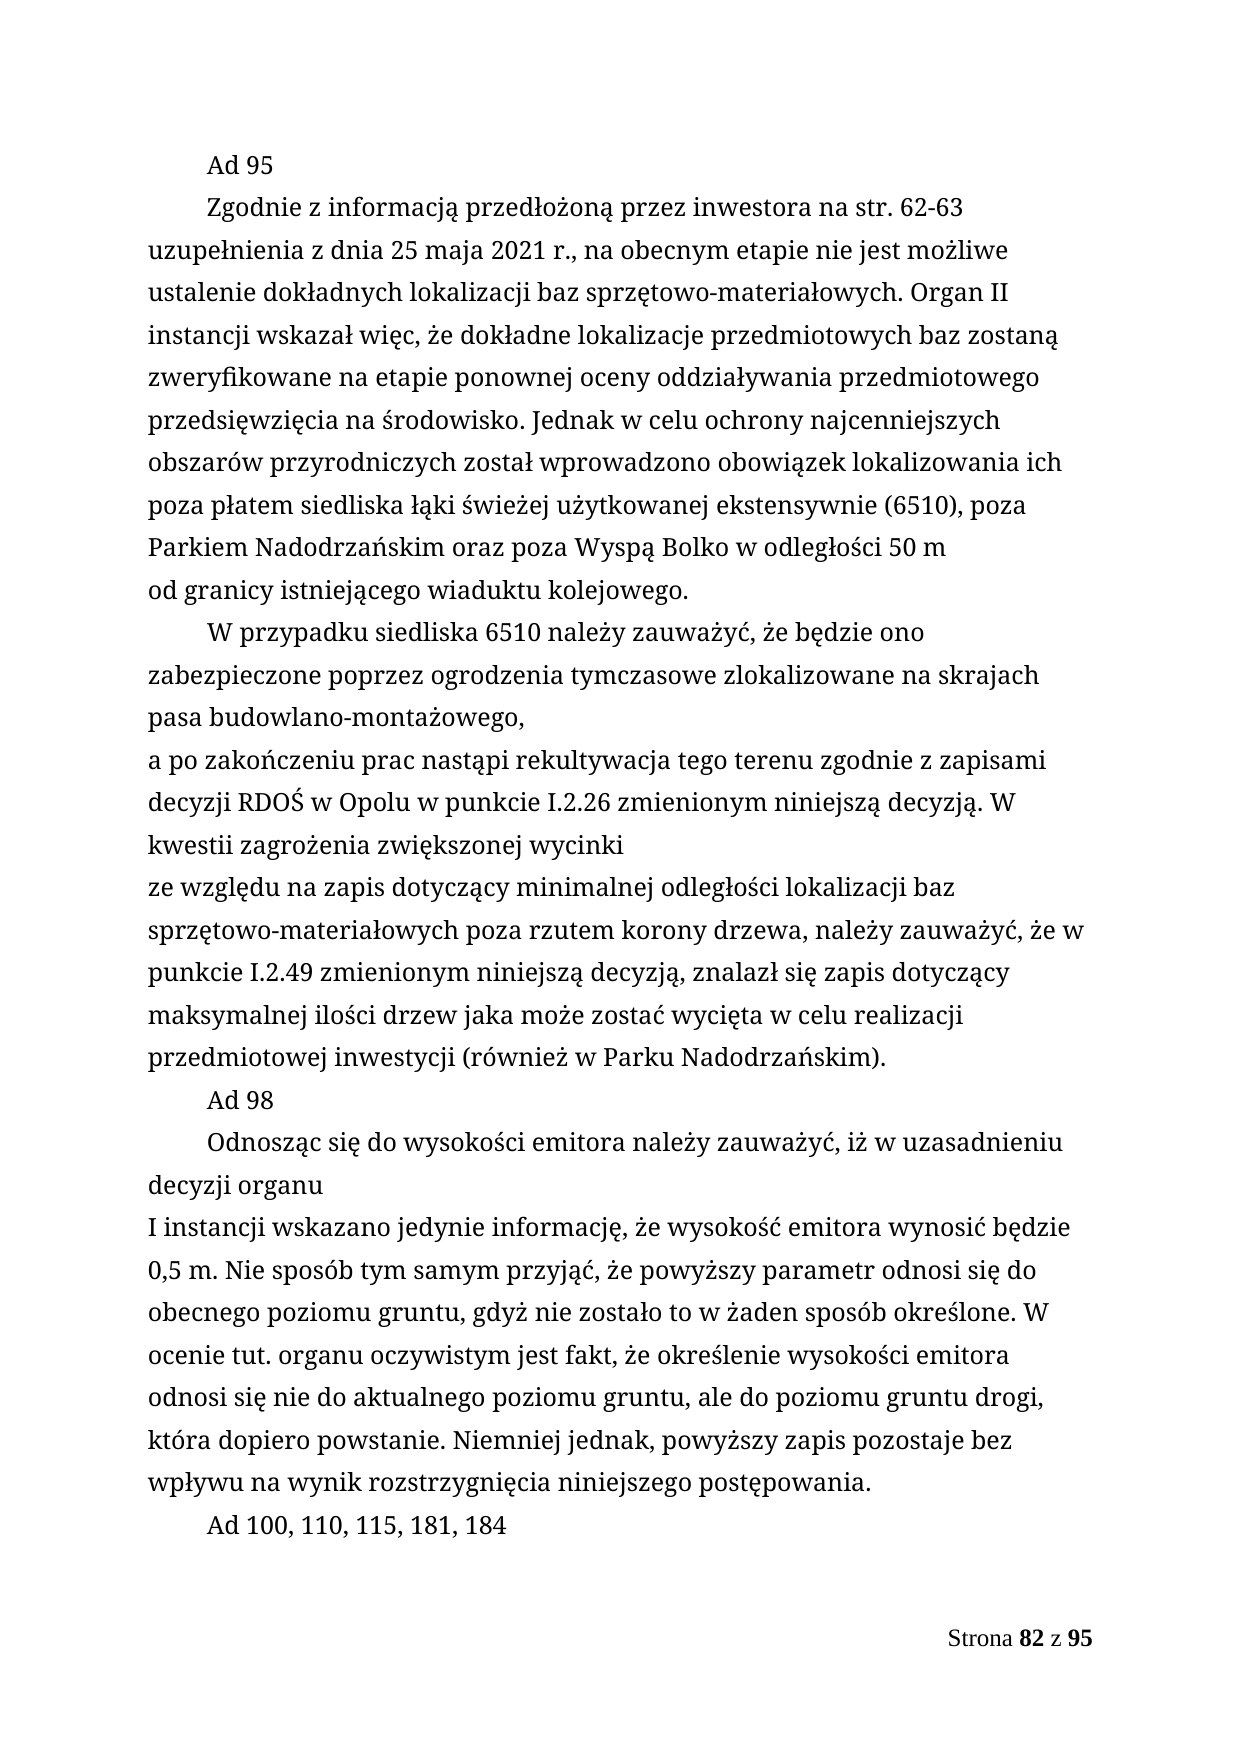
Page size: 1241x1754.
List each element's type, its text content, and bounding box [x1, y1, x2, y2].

text Ad 98 [148, 1083, 1093, 1117]
text W przypadku siedliska 6510 należy zauważyć, że będzie ono zabezpieczone poprzez ogrodzenia tymczasowe zlokalizowane na skrajach pasa budowlano-montażowego, a po zakończeniu prac nastąpi rekultywacja tego terenu zgodnie z zapisami decyzji RDOŚ w Opolu w punkcie I.2.26 zmienionym niniejszą decyzją. W kwestii zagrożenia zwiększonej wycinki ze względu na zapis dotyczący minimalnej odległości lokalizacji baz sprzętowo-materiałowych poza rzutem korony drzewa, należy zauważyć, że w punkcie I.2.49 zmienionym niniejszą decyzją, znalazł się zapis dotyczący maksymalnej ilości drzew jaka może zostać wycięta w celu realizacji przedmiotowej inwestycji (również w Parku Nadodrzańskim). [148, 615, 1093, 1074]
text Ad 100, 110, 115, 181, 184 [148, 1508, 1093, 1542]
text Ad 95 [148, 148, 1093, 182]
text Zgodnie z informacją przedłożoną przez inwestora na str. 62-63 uzupełnienia z dnia 25 maja 2021 r., na obecnym etapie nie jest możliwe ustalenie dokładnych lokalizacji baz sprzętowo-materiałowych. Organ II instancji wskazał więc, że dokładne lokalizacje przedmiotowych baz zostaną zweryfikowane na etapie ponownej oceny oddziaływania przedmiotowego przedsięwzięcia na środowisko. Jednak w celu ochrony najcenniejszych obszarów przyrodniczych został wprowadzono obowiązek lokalizowania ich poza płatem siedliska łąki świeżej użytkowanej ekstensywnie (6510), poza Parkiem Nadodrzańskim oraz poza Wyspą Bolko w odległości 50 m od granicy istniejącego wiaduktu kolejowego. [148, 190, 1093, 607]
text Odnosząc się do wysokości emitora należy zauważyć, iż w uzasadnieniu decyzji organu I instancji wskazano jedynie informację, że wysokość emitora wynosić będzie 0,5 m. Nie sposób tym samym przyjąć, że powyższy parametr odnosi się do obecnego poziomu gruntu, gdyż nie zostało to w żaden sposób określone. W ocenie tut. organu oczywistym jest fakt, że określenie wysokości emitora odnosi się nie do aktualnego poziomu gruntu, ale do poziomu gruntu drogi, która dopiero powstanie. Niemniej jednak, powyższy zapis pozostaje bez wpływu na wynik rozstrzygnięcia niniejszego postępowania. [148, 1125, 1093, 1499]
